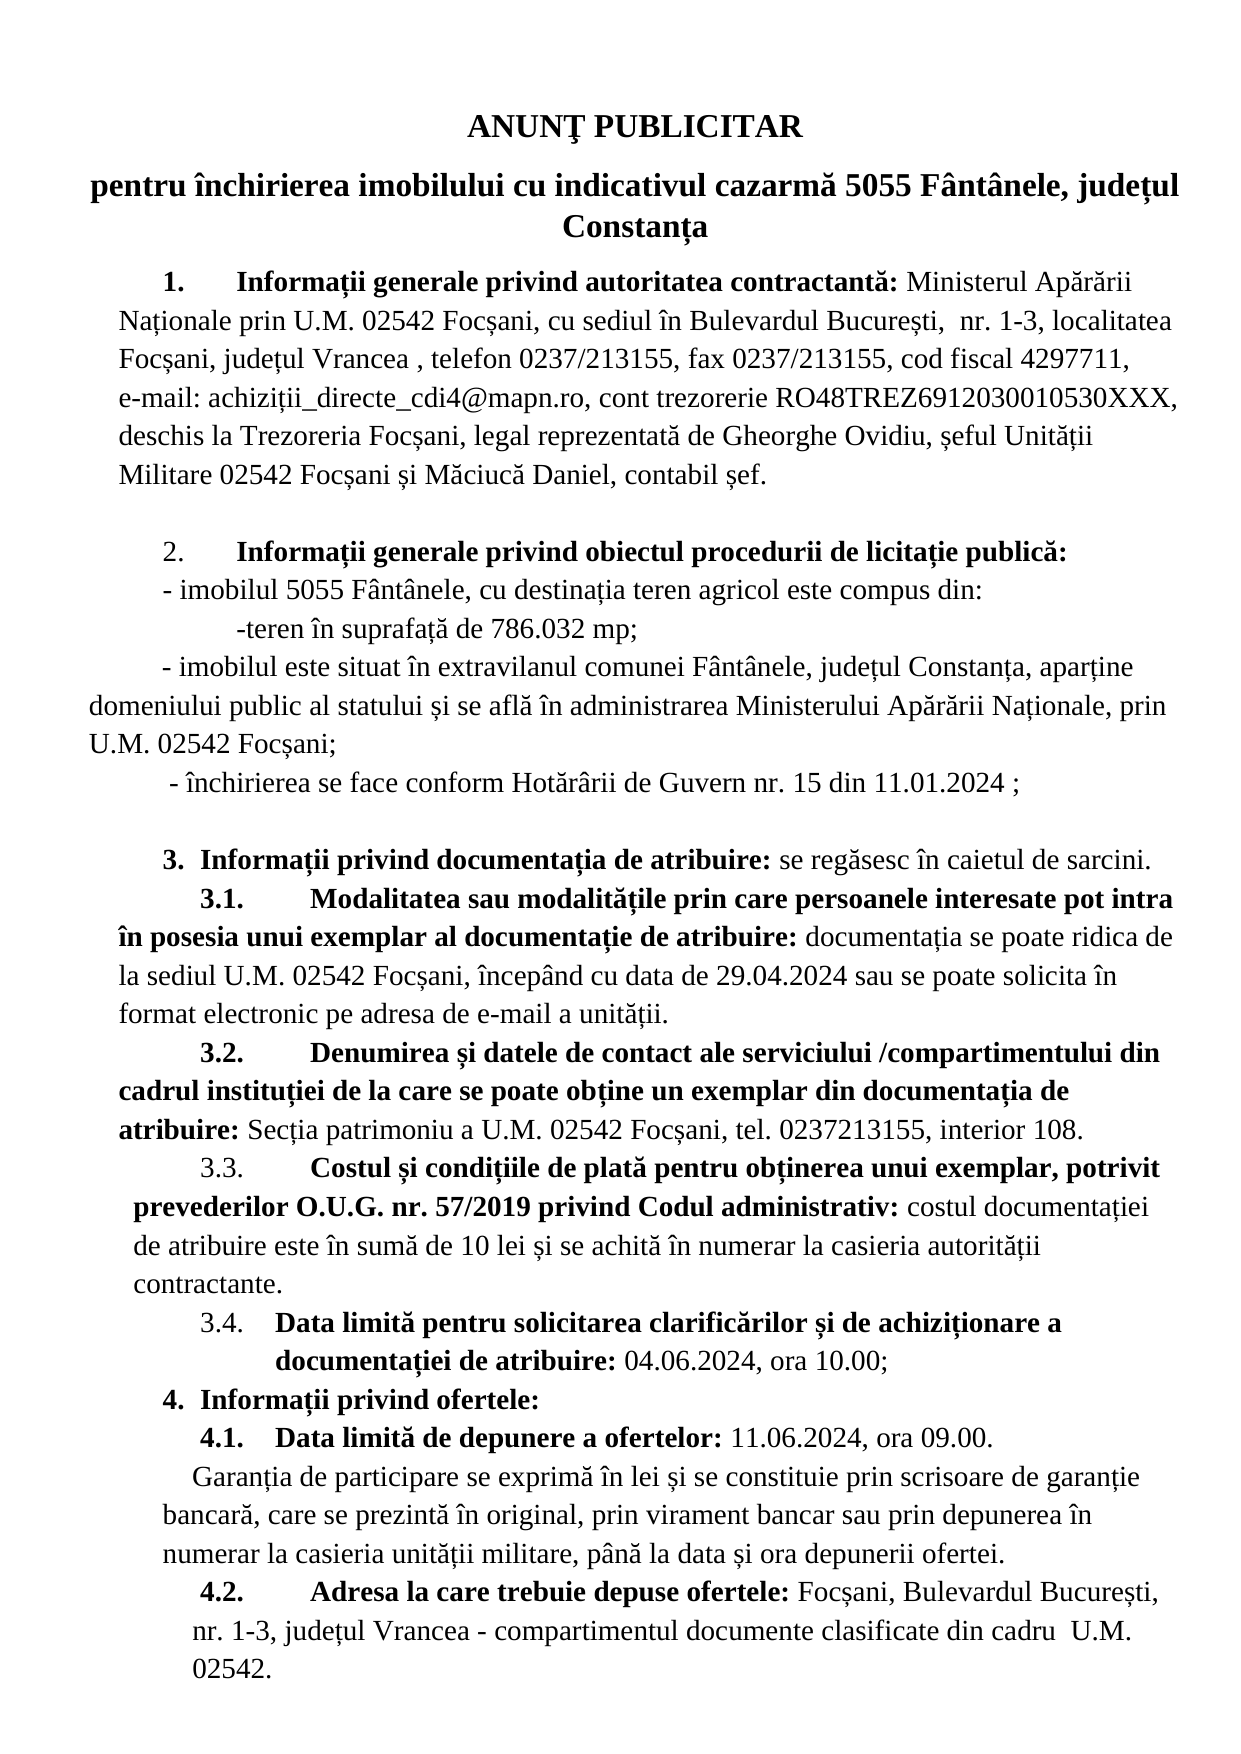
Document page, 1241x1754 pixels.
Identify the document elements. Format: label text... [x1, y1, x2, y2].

text - imobilul este situat în extravilanul comunei Fântânele, județul Constanța, aparține domeniului public al statului și se află în administrarea Ministerului Apărării Naționale, prin U.M. 02542 Focșani; [89, 649, 1181, 760]
list Informații privind ofertele: [162, 1382, 1181, 1415]
list Denumirea și datele de contact ale serviciului /compartimentului din cadrul instituției de la care se poate obține un exemplar din documentația de atribuire: Secția patrimoniu a U.M. 02542 Focșani, tel. 0237213155, interior 108. [118, 1035, 1181, 1146]
text - închirierea se face conform Hotărârii de Guvern nr. 15 din 11.01.2024 ; [89, 765, 1181, 799]
text ANUNŢ PUBLICITAR [89, 107, 1181, 145]
text Garanția de participare se exprimă în lei și se constituie prin scrisoare de garanție bancară, care se prezintă în original, prin virament bancar sau prin depunerea în numerar la casieria unității militare, până la data și ora depunerii ofertei. [162, 1459, 1181, 1569]
text -teren în suprafață de 786.032 mp; [162, 611, 1181, 644]
list Informații generale privind autoritatea contractantă: Ministerul Apărării Naționale prin U.M. 02542 Focșani, cu sediul în Bulevardul București, nr. 1-3, localitatea Focșani, județul Vrancea , telefon 0237/213155, fax 0237/213155, cod fiscal 4297711, [118, 264, 1181, 375]
list Modalitatea sau modalitățile prin care persoanele interesate pot intra în posesia unui exemplar al documentație de atribuire: documentația se poate ridica de la sediul U.M. 02542 Focșani, începând cu data de 29.04.2024 sau se poate solicita în format electronic pe adresa de e-mail a unității. [118, 881, 1181, 1030]
list Informații privind documentația de atribuire: se regăsesc în caietul de sarcini. [162, 842, 1181, 876]
list Informații generale privind obiectul procedurii de licitație publică: [118, 534, 1181, 567]
list Data limită pentru solicitarea clarificărilor și de achiziționare a documentației de atribuire: 04.06.2024, ora 10.00; [200, 1305, 1181, 1377]
list Adresa la care trebuie depuse ofertele: Focșani, Bulevardul București, nr. 1-3, județul Vrancea - compartimentul documente clasificate din cadru U.M. 02542. [192, 1574, 1181, 1685]
list Data limită de depunere a ofertelor: 11.06.2024, ora 09.00. [200, 1420, 1181, 1454]
text pentru închirierea imobilului cu indicativul cazarmă 5055 Fântânele, județul Constanța [89, 165, 1181, 244]
text - imobilul 5055 Fântânele, cu destinația teren agricol este compus din: [162, 572, 1181, 606]
list Costul și condițiile de plată pentru obținerea unui exemplar, potrivit prevederilor O.U.G. nr. 57/2019 privind Codul administrativ: costul documentației de atribuire este în sumă de 10 lei și se achită în numerar la casieria autorității contractante. [133, 1151, 1181, 1300]
text e-mail: achiziții_directe_cdi4@mapn.ro, cont trezorerie RO48TREZ6912030010530XXX, deschis la Trezoreria Focșani, legal reprezentată de Gheorghe Ovidiu, șeful Unității Militare 02542 Focșani și Măciucă Daniel, contabil șef. [118, 380, 1181, 490]
